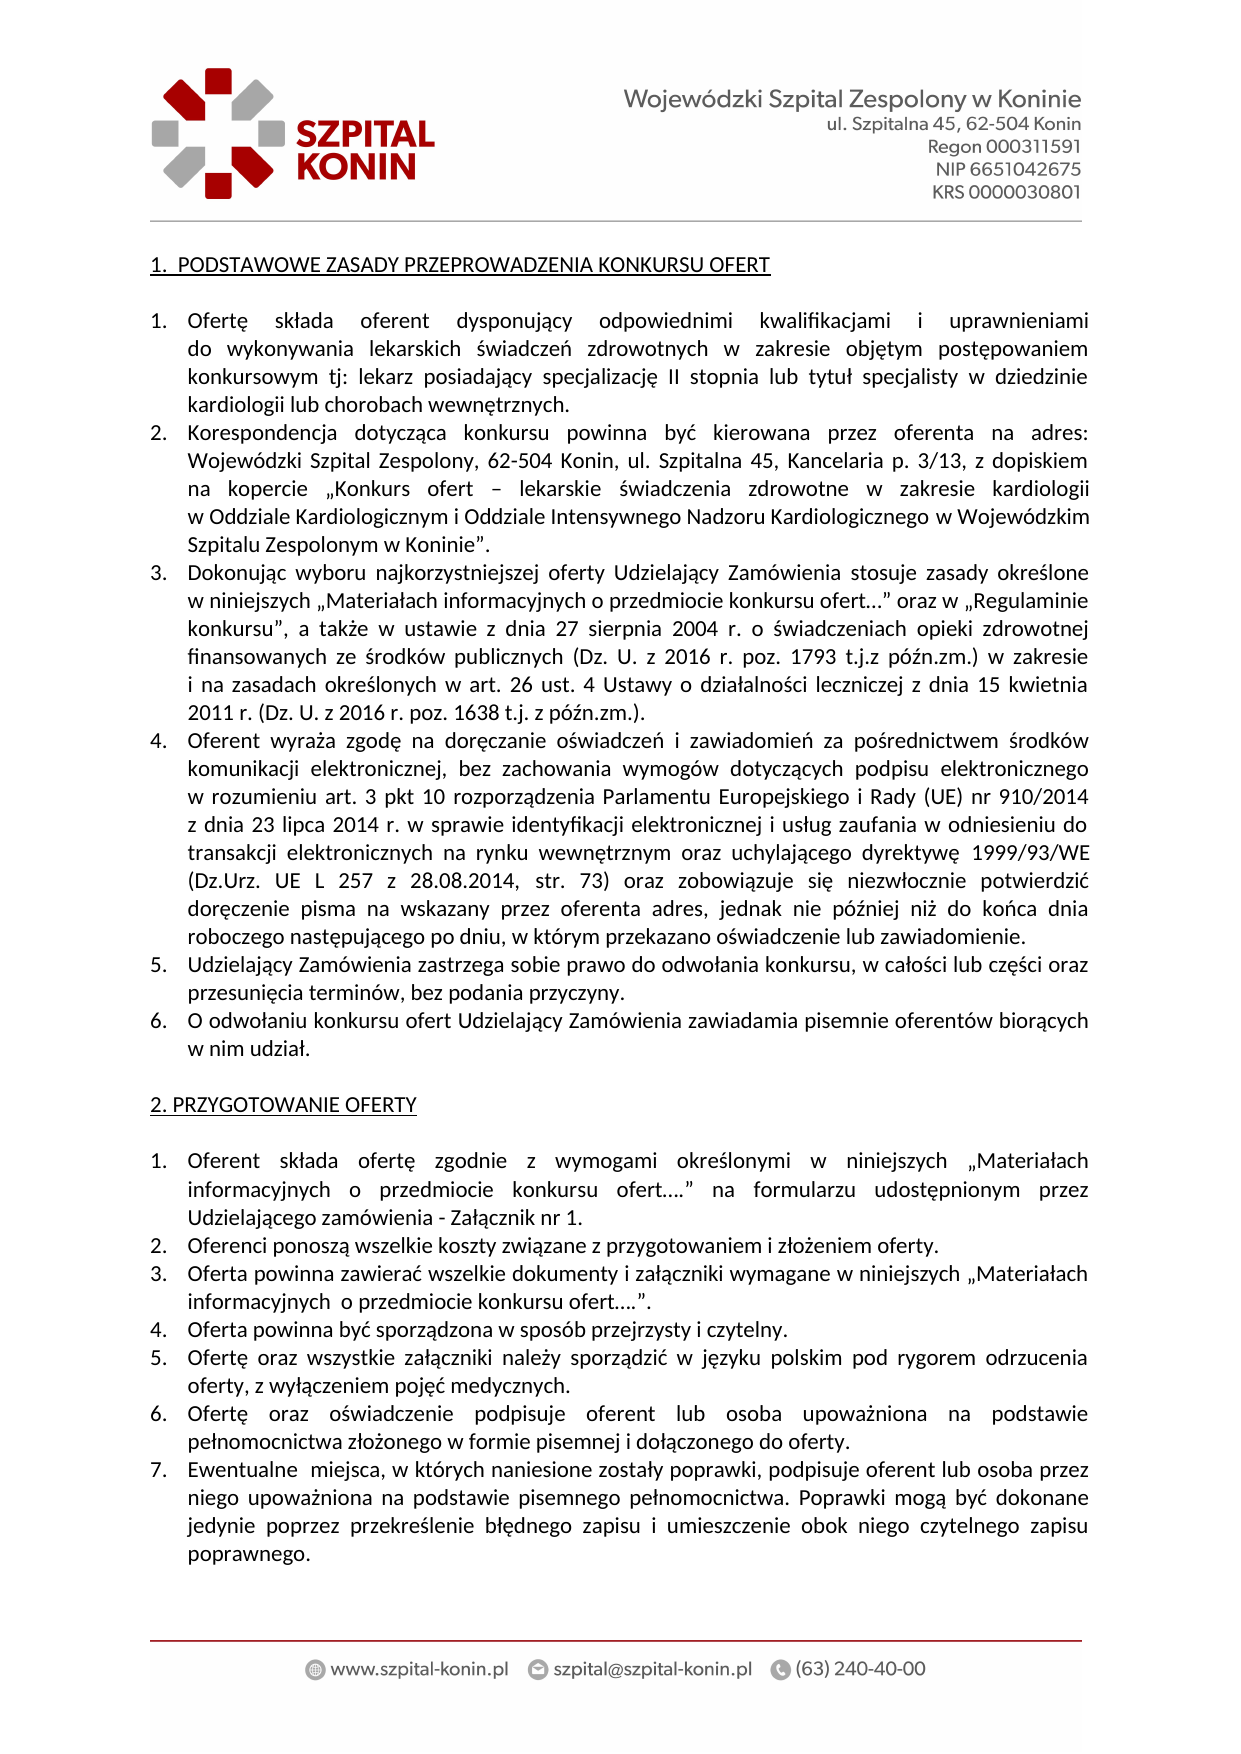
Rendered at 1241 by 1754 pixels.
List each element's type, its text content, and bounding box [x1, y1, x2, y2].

list Ofertę oraz wszystkie załączniki należy sporządzić w języku polskim pod rygorem odrzucenia oferty, z wyłączeniem pojęć medycznych. [150, 1343, 1090, 1399]
picture [150, 1640, 1082, 1752]
list Ofertę oraz oświadczenie podpisuje oferent lub osoba upoważniona na podstawie pełnomocnictwa złożonego w formie pisemnej i dołączonego do oferty. [150, 1399, 1090, 1455]
list Ofertę składa oferent dysponujący odpowiednimi kwalifikacjami i uprawnieniami do wykonywania lekarskich świadczeń zdrowotnych w zakresie objętym postępowaniem konkursowym tj: lekarz posiadający specjalizację II stopnia lub tytuł specjalisty w dziedzinie kardiologii lub chorobach wewnętrznych. [150, 306, 1090, 418]
list Oferenci ponoszą wszelkie koszty związane z przygotowaniem i złożeniem oferty. [150, 1231, 1090, 1259]
list Ewentualne miejsca, w których naniesione zostały poprawki, podpisuje oferent lub osoba przez niego upoważniona na podstawie pisemnego pełnomocnictwa. Poprawki mogą być dokonane jedynie poprzez przekreślenie błędnego zapisu i umieszczenie obok niego czytelnego zapisu poprawnego. [150, 1455, 1090, 1567]
list Oferta powinna zawierać wszelkie dokumenty i załączniki wymagane w niniejszych „Materiałach informacyjnych o przedmiocie konkursu ofert….”. [150, 1259, 1090, 1315]
list Oferent składa ofertę zgodnie z wymogami określonymi w niniejszych „Materiałach informacyjnych o przedmiocie konkursu ofert….” na formularzu udostępnionym przez Udzielającego zamówienia - Załącznik nr 1. [150, 1147, 1090, 1231]
subtitle 2. PRZYGOTOWANIE OFERTY [150, 1091, 1090, 1119]
list Udzielający Zamówienia zastrzega sobie prawo do odwołania konkursu, w całości lub części oraz przesunięcia terminów, bez podania przyczyny. [150, 951, 1090, 1007]
list Korespondencja dotycząca konkursu powinna być kierowana przez oferenta na adres: Wojewódzki Szpital Zespolony, 62-504 Konin, ul. Szpitalna 45, Kancelaria p. 3/13, z dopiskiem na kopercie „Konkurs ofert – lekarskie świadczenia zdrowotne w zakresie kardiologii w Oddziale Kardiologicznym i Oddziale Intensywnego Nadzoru Kardiologicznego w Wojewódzkim Szpitalu Zespolonym w Koninie”. [150, 418, 1090, 558]
list O odwołaniu konkursu ofert Udzielający Zamówienia zawiadamia pisemnie oferentów biorących w nim udział. [150, 1007, 1090, 1063]
text 1. PODSTAWOWE ZASADY PRZEPROWADZENIA KONKURSU OFERT [150, 250, 1090, 278]
list Dokonując wyboru najkorzystniejszej oferty Udzielający Zamówienia stosuje zasady określone w niniejszych „Materiałach informacyjnych o przedmiocie konkursu ofert…” oraz w „Regulaminie konkursu”, a także w ustawie z dnia 27 sierpnia 2004 r. o świadczeniach opieki zdrowotnej finansowanych ze środków publicznych (Dz. U. z 2016 r. poz. 1793 t.j.z późn.zm.) w zakresie i na zasadach określonych w art. 26 ust. 4 Ustawy o działalności leczniczej z dnia 15 kwietnia 2011 r. (Dz. U. z 2016 r. poz. 1638 t.j. z późn.zm.). [150, 558, 1090, 726]
list Oferta powinna być sporządzona w sposób przejrzysty i czytelny. [150, 1315, 1090, 1343]
list Oferent wyraża zgodę na doręczanie oświadczeń i zawiadomień za pośrednictwem środków komunikacji elektronicznej, bez zachowania wymogów dotyczących podpisu elektronicznego w rozumieniu art. 3 pkt 10 rozporządzenia Parlamentu Europejskiego i Rady (UE) nr 910/2014 z dnia 23 lipca 2014 r. w sprawie identyfikacji elektronicznej i usług zaufania w odniesieniu do transakcji elektronicznych na rynku wewnętrznym oraz uchylającego dyrektywę 1999/93/WE (Dz.Urz. UE L 257 z 28.08.2014, str. 73) oraz zobowiązuje się niezwłocznie potwierdzić doręczenie pisma na wskazany przez oferenta adres, jednak nie później niż do końca dnia roboczego następującego po dniu, w którym przekazano oświadczenie lub zawiadomienie. [150, 726, 1090, 951]
picture [150, 0, 1082, 222]
